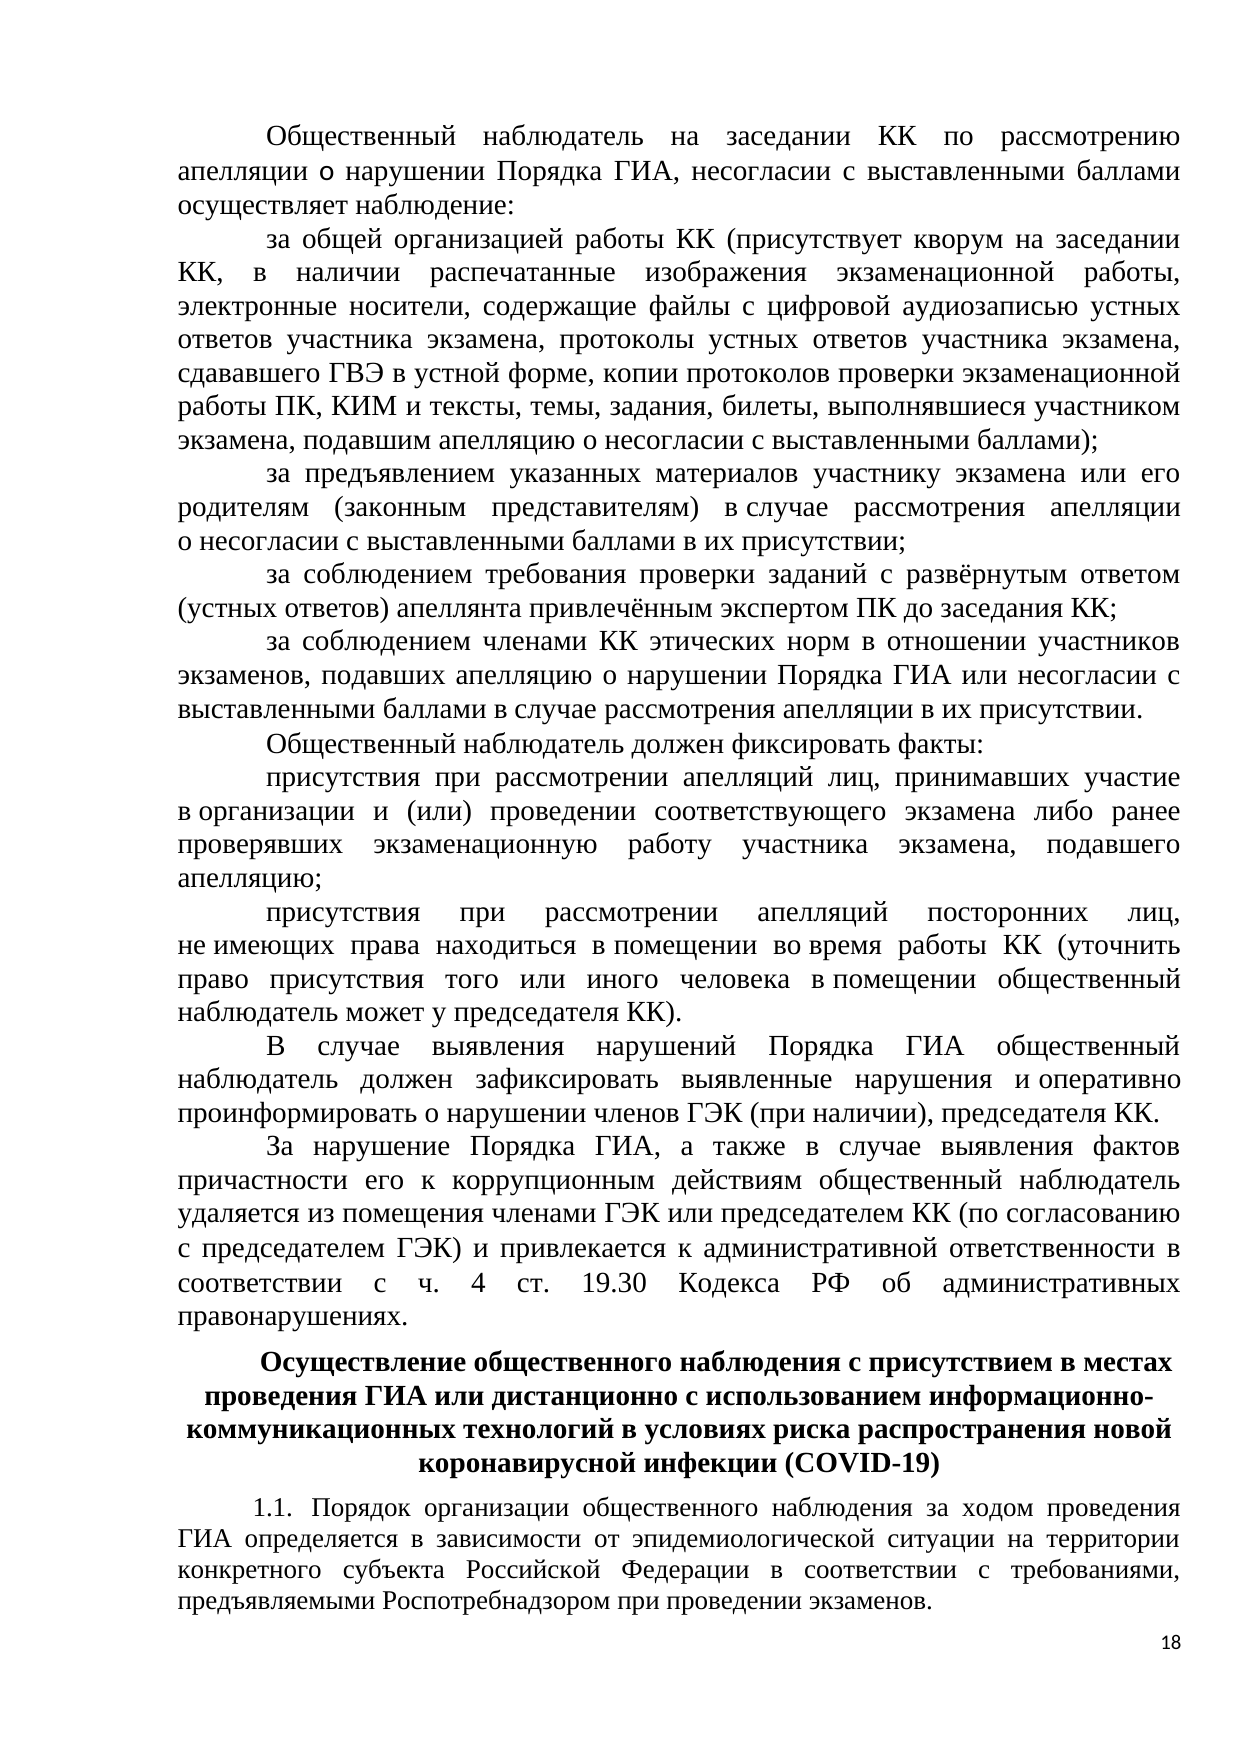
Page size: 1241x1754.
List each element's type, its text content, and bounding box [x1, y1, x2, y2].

text За нарушение Порядка ГИА, а также в случае выявления фактов причастности его к коррупционным действиям общественный наблюдатель удаляется из помещения членами ГЭК или председателем КК (по согласованию с председателем ГЭК) и привлекается к административной ответственности в соответствии с ч. 4 ст. 19.30 Кодекса РФ об административных правонарушениях. [177, 1128, 1181, 1332]
text В случае выявления нарушений Порядка ГИА общественный наблюдатель должен зафиксировать выявленные нарушения и оперативно проинформировать о нарушении членов ГЭК (при наличии), председателя КК. [177, 1028, 1181, 1128]
text присутствия при рассмотрении апелляций посторонних лиц, не имеющих права находиться в помещении во время работы КК (уточнить право присутствия того или иного человека в помещении общественный наблюдатель может у председателя КК). [177, 894, 1181, 1028]
text за предъявлением указанных материалов участнику экзамена или его родителям (законным представителям) в случае рассмотрения апелляции о несогласии с выставленными баллами в их присутствии; [177, 456, 1181, 556]
list Порядок организации общественного наблюдения за ходом проведения ГИА определяется в зависимости от эпидемиологической ситуации на территории конкретного субъекта Российской Федерации в соответствии с требованиями, предъявляемыми Роспотребнадзором при проведении экзаменов. [177, 1491, 1181, 1616]
subtitle Осуществление общественного наблюдения с присутствием в местах проведения ГИА или дистанционно с использованием информационно-коммуникационных технологий в условиях риска распространения новой коронавирусной инфекции (COVID-19) [177, 1344, 1181, 1478]
text Общественный наблюдатель на заседании КК по рассмотрению апелляции о нарушении Порядка ГИА, несогласии с выставленными баллами осуществляет наблюдение: [177, 118, 1181, 221]
text присутствия при рассмотрении апелляций лиц, принимавших участие в организации и (или) проведении соответствующего экзамена либо ранее проверявших экзаменационную работу участника экзамена, подавшего апелляцию; [177, 759, 1181, 894]
text за соблюдением требования проверки заданий с развёрнутым ответом (устных ответов) апеллянта привлечённым экспертом ПК до заседания КК; [177, 556, 1181, 623]
text за общей организацией работы КК (присутствует кворум на заседании КК, в наличии распечатанные изображения экзаменационной работы, электронные носители, содержащие файлы с цифровой аудиозаписью устных ответов участника экзамена, протоколы устных ответов участника экзамена, сдававшего ГВЭ в устной форме, копии протоколов проверки экзаменационной работы ПК, КИМ и тексты, темы, задания, билеты, выполнявшиеся участником экзамена, подавшим апелляцию о несогласии с выставленными баллами); [177, 221, 1181, 456]
text Общественный наблюдатель должен фиксировать факты: [177, 726, 1181, 759]
text за соблюдением членами КК этических норм в отношении участников экзаменов, подавших апелляцию о нарушении Порядка ГИА или несогласии с выставленными баллами в случае рассмотрения апелляции в их присутствии. [177, 623, 1181, 726]
